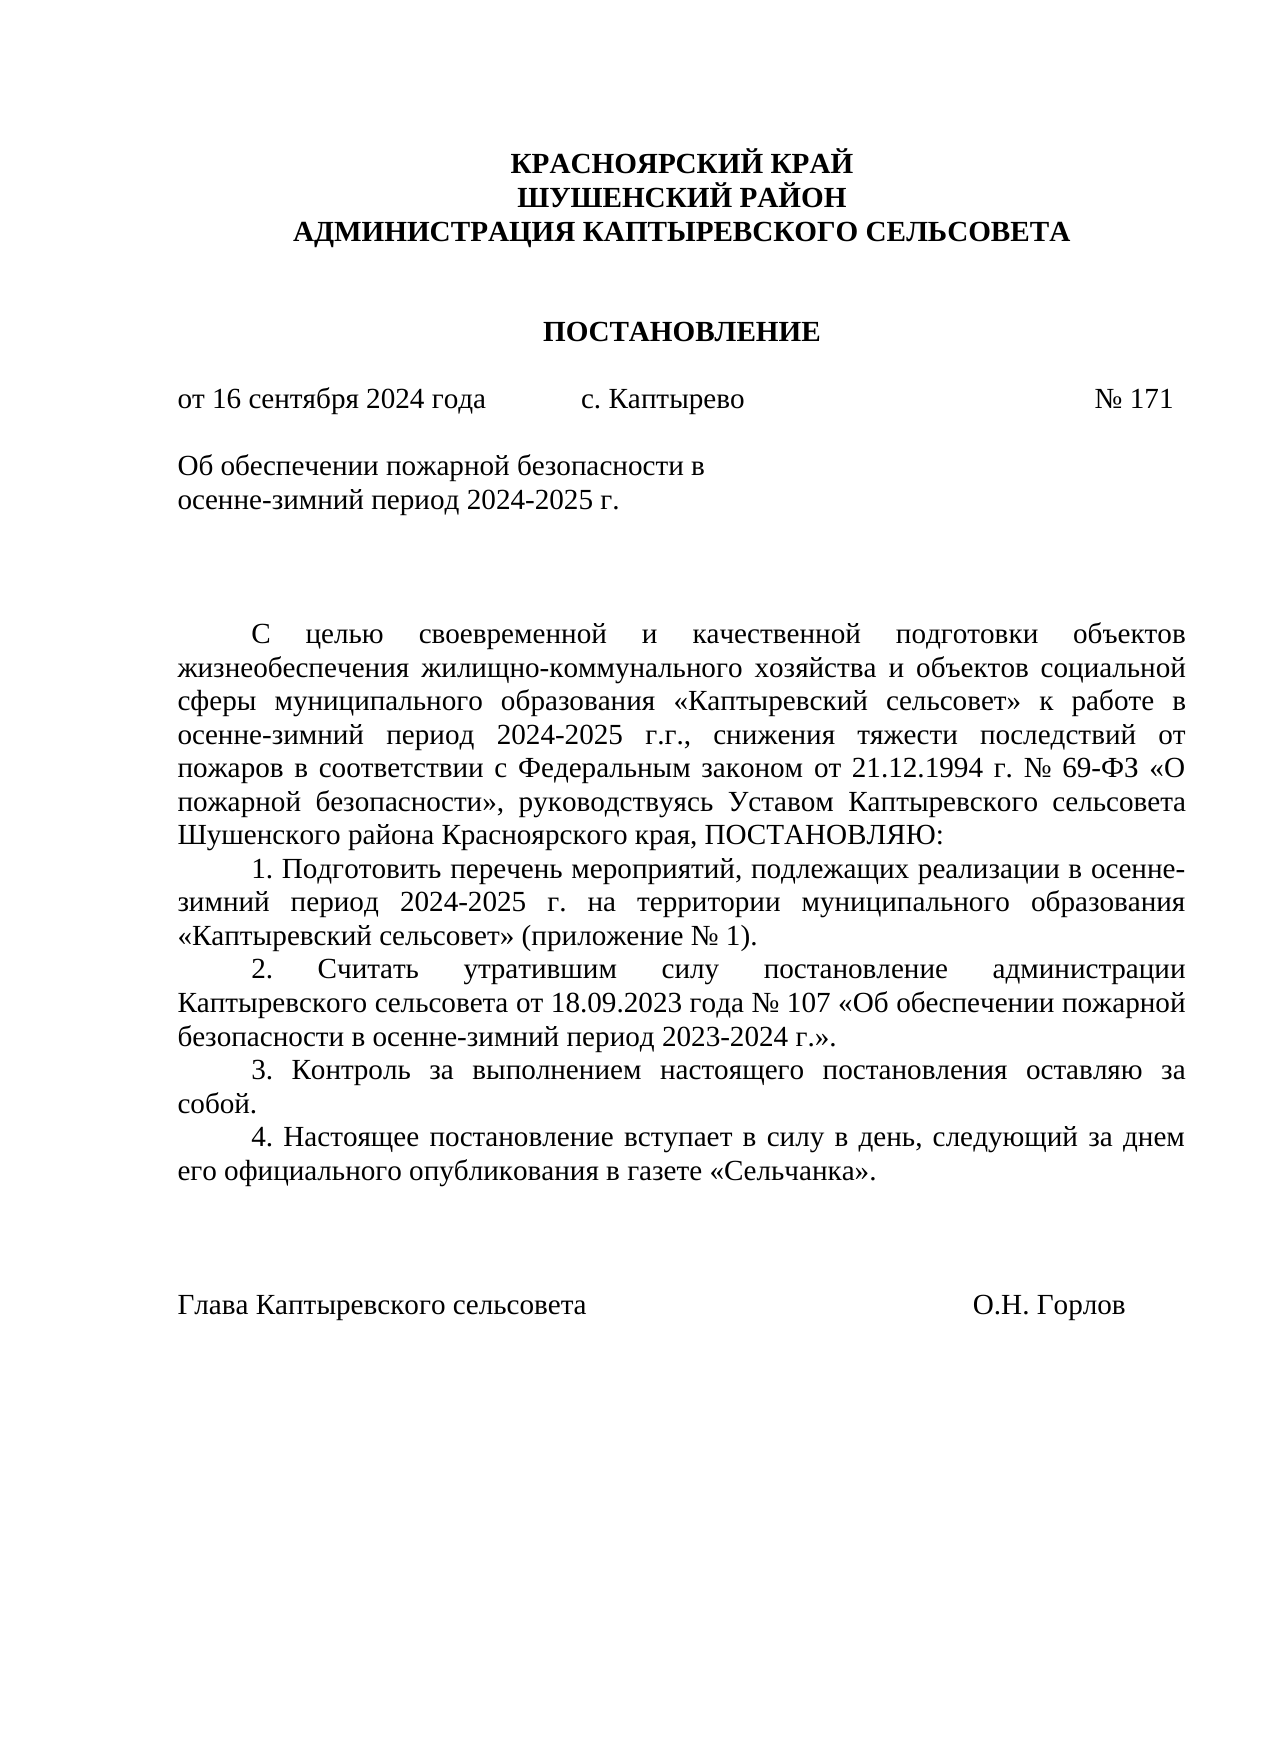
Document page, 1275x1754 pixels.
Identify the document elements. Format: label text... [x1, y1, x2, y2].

text Глава Каптыревского сельсовета О.Н. Горлов [177, 1287, 1186, 1321]
text КРАСНОЯРСКИЙ КРАЙ [177, 147, 1186, 180]
text ПОСТАНОВЛЕНИЕ [177, 314, 1186, 348]
text 4. Настоящее постановление вступает в силу в день, следующий за днем его официального опубликования в газете «Сельчанка». [177, 1119, 1186, 1186]
text от 16 сентября 2024 года с. Каптырево № 171 [177, 381, 1186, 415]
text ШУШЕНСКИЙ РАЙОН [177, 180, 1186, 214]
text С целью своевременной и качественной подготовки объектов жизнеобеспечения жилищно-коммунального хозяйства и объектов социальной сферы муниципального образования «Каптыревский сельсовет» к работе в осенне-зимний период 2024-2025 г.г., снижения тяжести последствий от пожаров в соответствии с Федеральным законом от 21.12.1994 г. № 69-ФЗ «О пожарной безопасности», руководствуясь Уставом Каптыревского сельсовета Шушенского района Красноярского края, ПОСТАНОВЛЯЮ: [177, 616, 1186, 851]
text АДМИНИСТРАЦИЯ КАПТЫРЕВСКОГО СЕЛЬСОВЕТА [177, 214, 1186, 247]
text 2. Считать утратившим силу постановление администрации Каптыревского сельсовета от 18.09.2023 года № 107 «Об обеспечении пожарной безопасности в осенне-зимний период 2023-2024 г.». [177, 952, 1186, 1052]
text Об обеспечении пожарной безопасности в осенне-зимний период 2024-2025 г. [177, 448, 738, 516]
text 1. Подготовить перечень мероприятий, подлежащих реализации в осенне-зимний период 2024-2025 г. на территории муниципального образования «Каптыревский сельсовет» (приложение № 1). [177, 851, 1186, 952]
text 3. Контроль за выполнением настоящего постановления оставляю за собой. [177, 1052, 1186, 1119]
